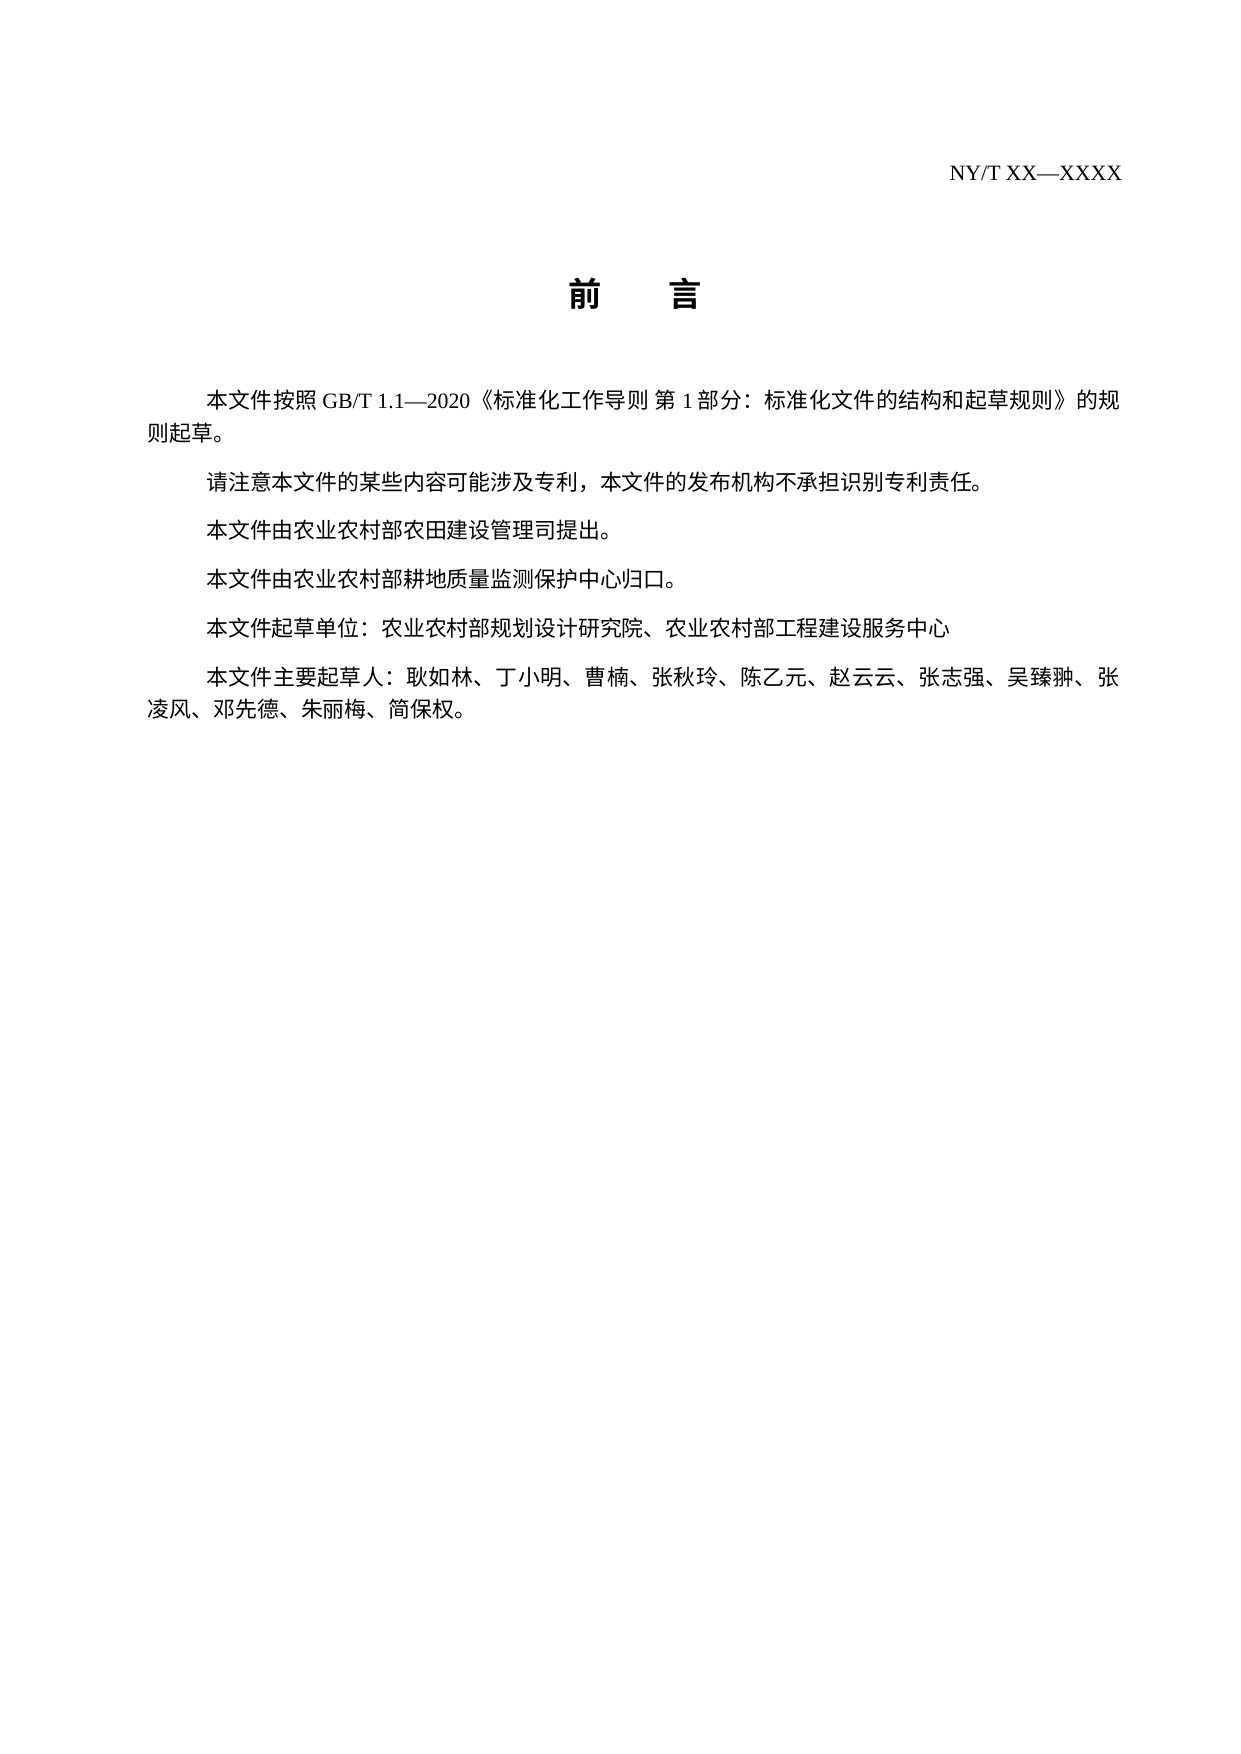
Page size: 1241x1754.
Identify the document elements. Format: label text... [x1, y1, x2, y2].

text 本文件起草单位：农业农村部规划设计研究院、农业农村部工程建设服务中心 [148, 610, 1122, 643]
text 请注意本文件的某些内容可能涉及专利，本文件的发布机构不承担识别专利责任。 [148, 464, 1122, 497]
text 本文件主要起草人：耿如林、丁小明、曹楠、张秋玲、陈乙元、赵云云、张志强、吴臻翀、张凌风、邓先德、朱丽梅、简保权。 [148, 659, 1122, 724]
text 前 言 [148, 259, 1122, 324]
text 本文件按照GB/T 1.1—2020《标准化工作导则 第1部分：标准化文件的结构和起草规则》的规则起草。 [148, 383, 1122, 448]
text 本文件由农业农村部耕地质量监测保护中心归口。 [148, 562, 1122, 594]
text 本文件由农业农村部农田建设管理司提出。 [148, 513, 1122, 545]
